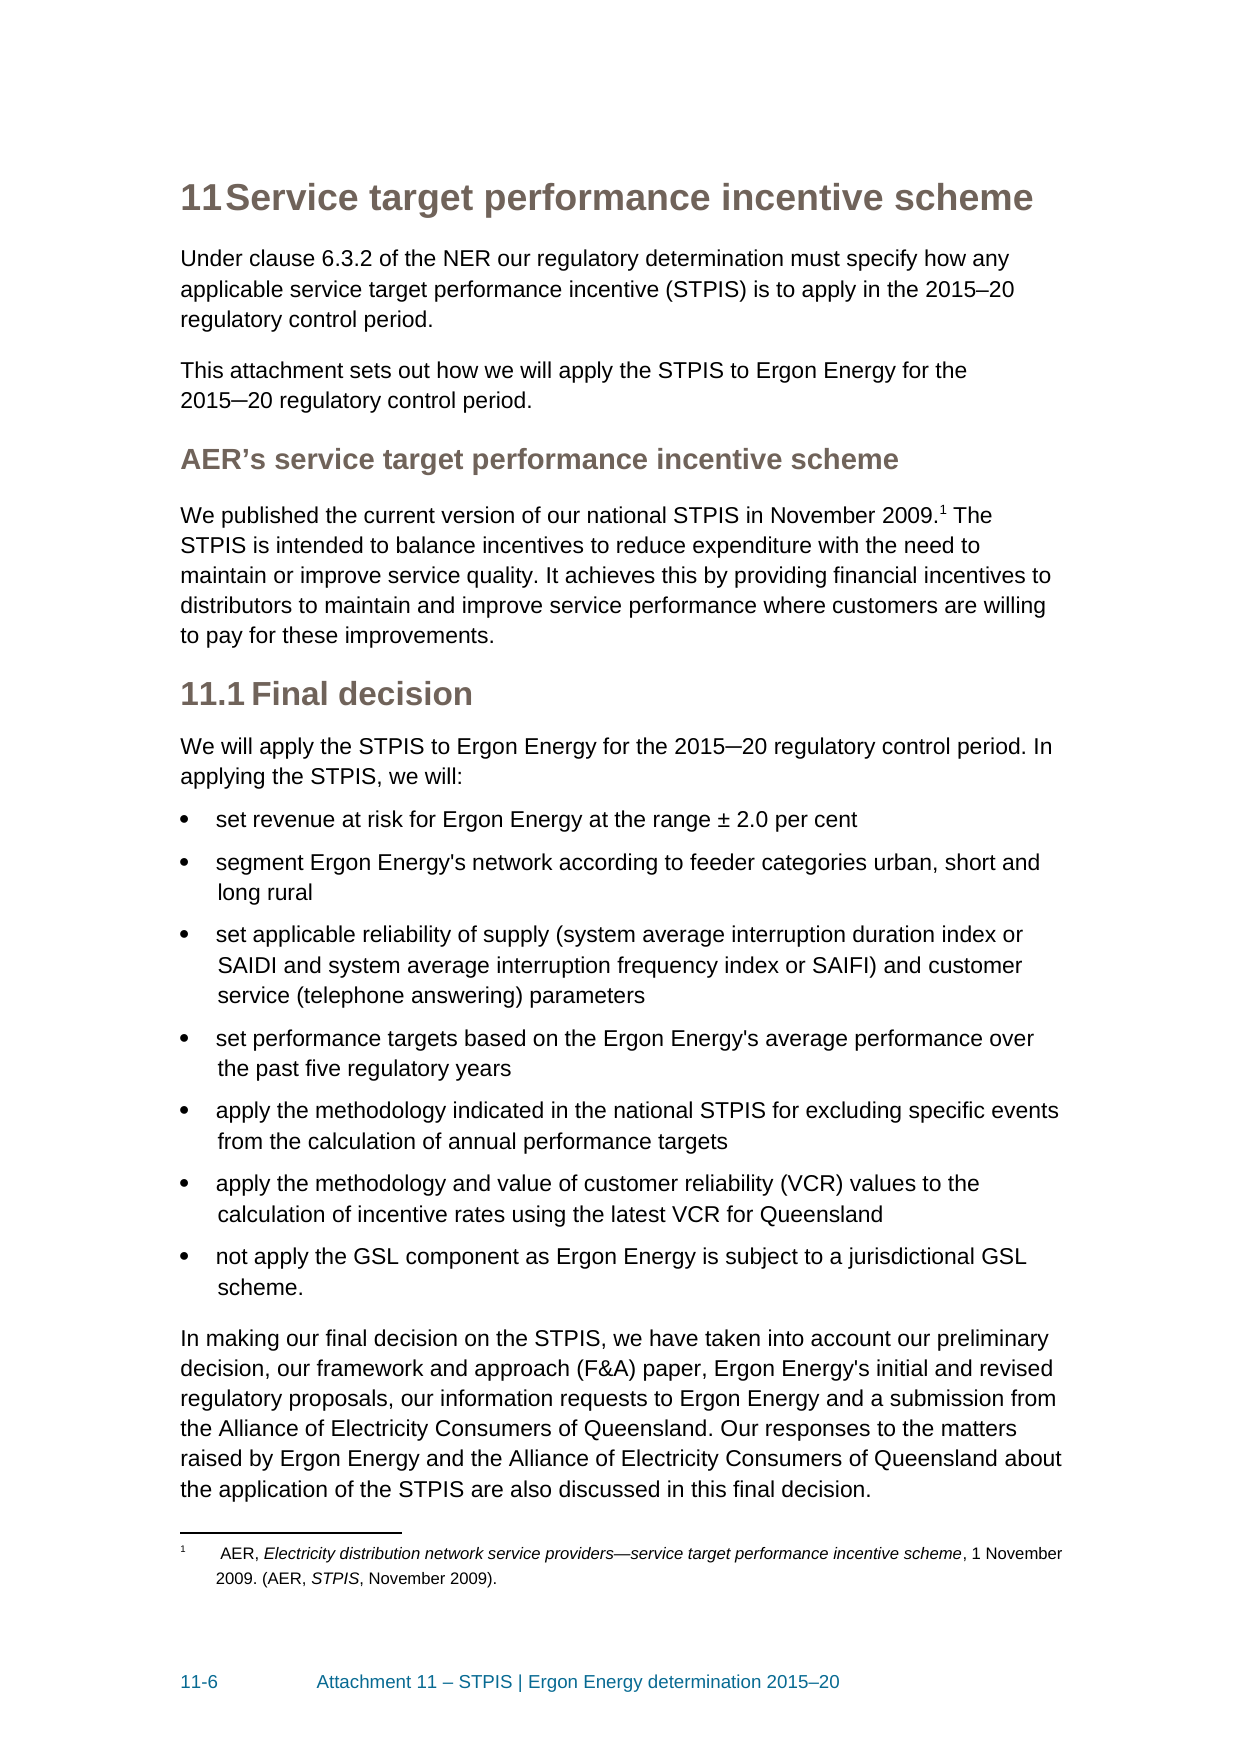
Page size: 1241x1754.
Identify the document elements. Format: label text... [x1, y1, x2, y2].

subtitle Final decision [180, 673, 1063, 712]
text We published the current version of our national STPIS in November 2009. The STPIS is intended to balance incentives to reduce expenditure with the need to maintain or improve service quality. It achieves this by providing financial incentives to distributors to maintain and improve service performance where customers are willing to pay for these improvements. [180, 502, 1063, 649]
list apply the methodology and value of customer reliability (VCR) values to the calculation of incentive rates using the latest VCR for Queensland [180, 1170, 1063, 1227]
subtitle Service target performance incentive scheme [180, 175, 1063, 218]
text We will apply the STPIS to Ergon Energy for the 2015─20 regulatory control period. In applying the STPIS, we will: [180, 733, 1063, 789]
text Under clause 6.3.2 of the NER our regulatory determination must specify how any applicable service target performance incentive (STPIS) is to apply in the 2015–20 regulatory control period. [180, 245, 1063, 332]
list apply the methodology indicated in the national STPIS for excluding specific events from the calculation of annual performance targets [180, 1097, 1063, 1154]
text This attachment sets out how we will apply the STPIS to Ergon Energy for the 2015─20 regulatory control period. [180, 357, 1063, 413]
list set applicable reliability of supply (system average interruption duration index or SAIDI and system average interruption frequency index or SAIFI) and customer service (telephone answering) parameters [180, 921, 1063, 1008]
list set performance targets based on the Ergon Energy's average performance over the past five regulatory years [180, 1024, 1063, 1081]
list not apply the GSL component as Ergon Energy is subject to a jurisdictional GSL scheme. [180, 1243, 1063, 1300]
picture [596, 1678, 600, 1688]
list set revenue at risk for Ergon Energy at the range ± 2.0 per cent [180, 806, 1063, 832]
text In making our final decision on the STPIS, we have taken into account our preliminary decision, our framework and approach (F&A) paper, Ergon Energy's initial and revised regulatory proposals, our information requests to Ergon Energy and a submission from the Alliance of Electricity Consumers of Queensland. Our responses to the matters raised by Ergon Energy and the Alliance of Electricity Consumers of Queensland about the application of the STPIS are also discussed in this final decision. [180, 1324, 1063, 1502]
subtitle AER’s service target performance incentive scheme [180, 442, 1063, 476]
list segment Ergon Energy's network according to feeder categories urban, short and long rural [180, 848, 1063, 905]
